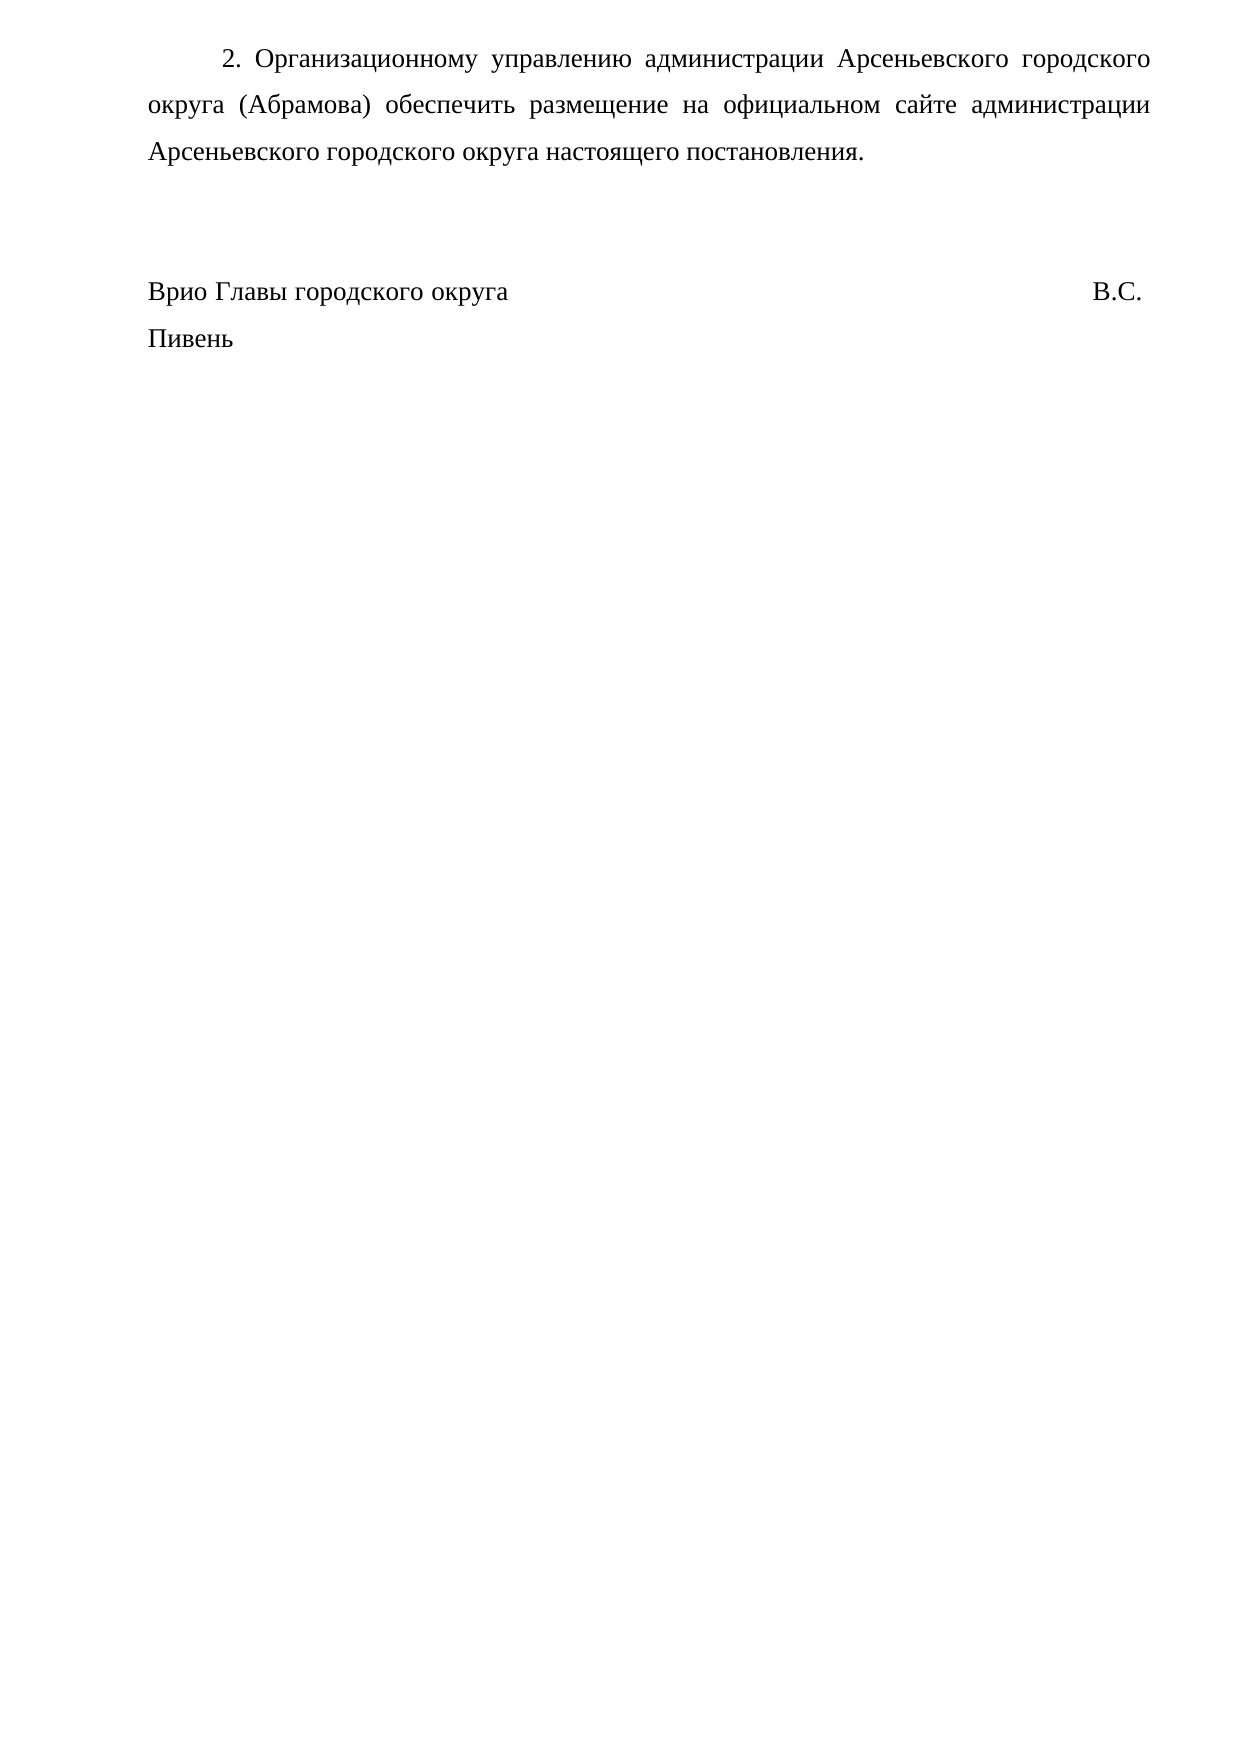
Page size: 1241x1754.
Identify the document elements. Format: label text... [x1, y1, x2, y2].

text 2. Организационному управлению администрации Арсеньевского городского округа (Абрамова) обеспечить размещение на официальном сайте администрации Арсеньевского городского округа настоящего постановления. [148, 42, 1152, 166]
text Врио Главы городского округа В.С. Пивень [148, 275, 1152, 353]
